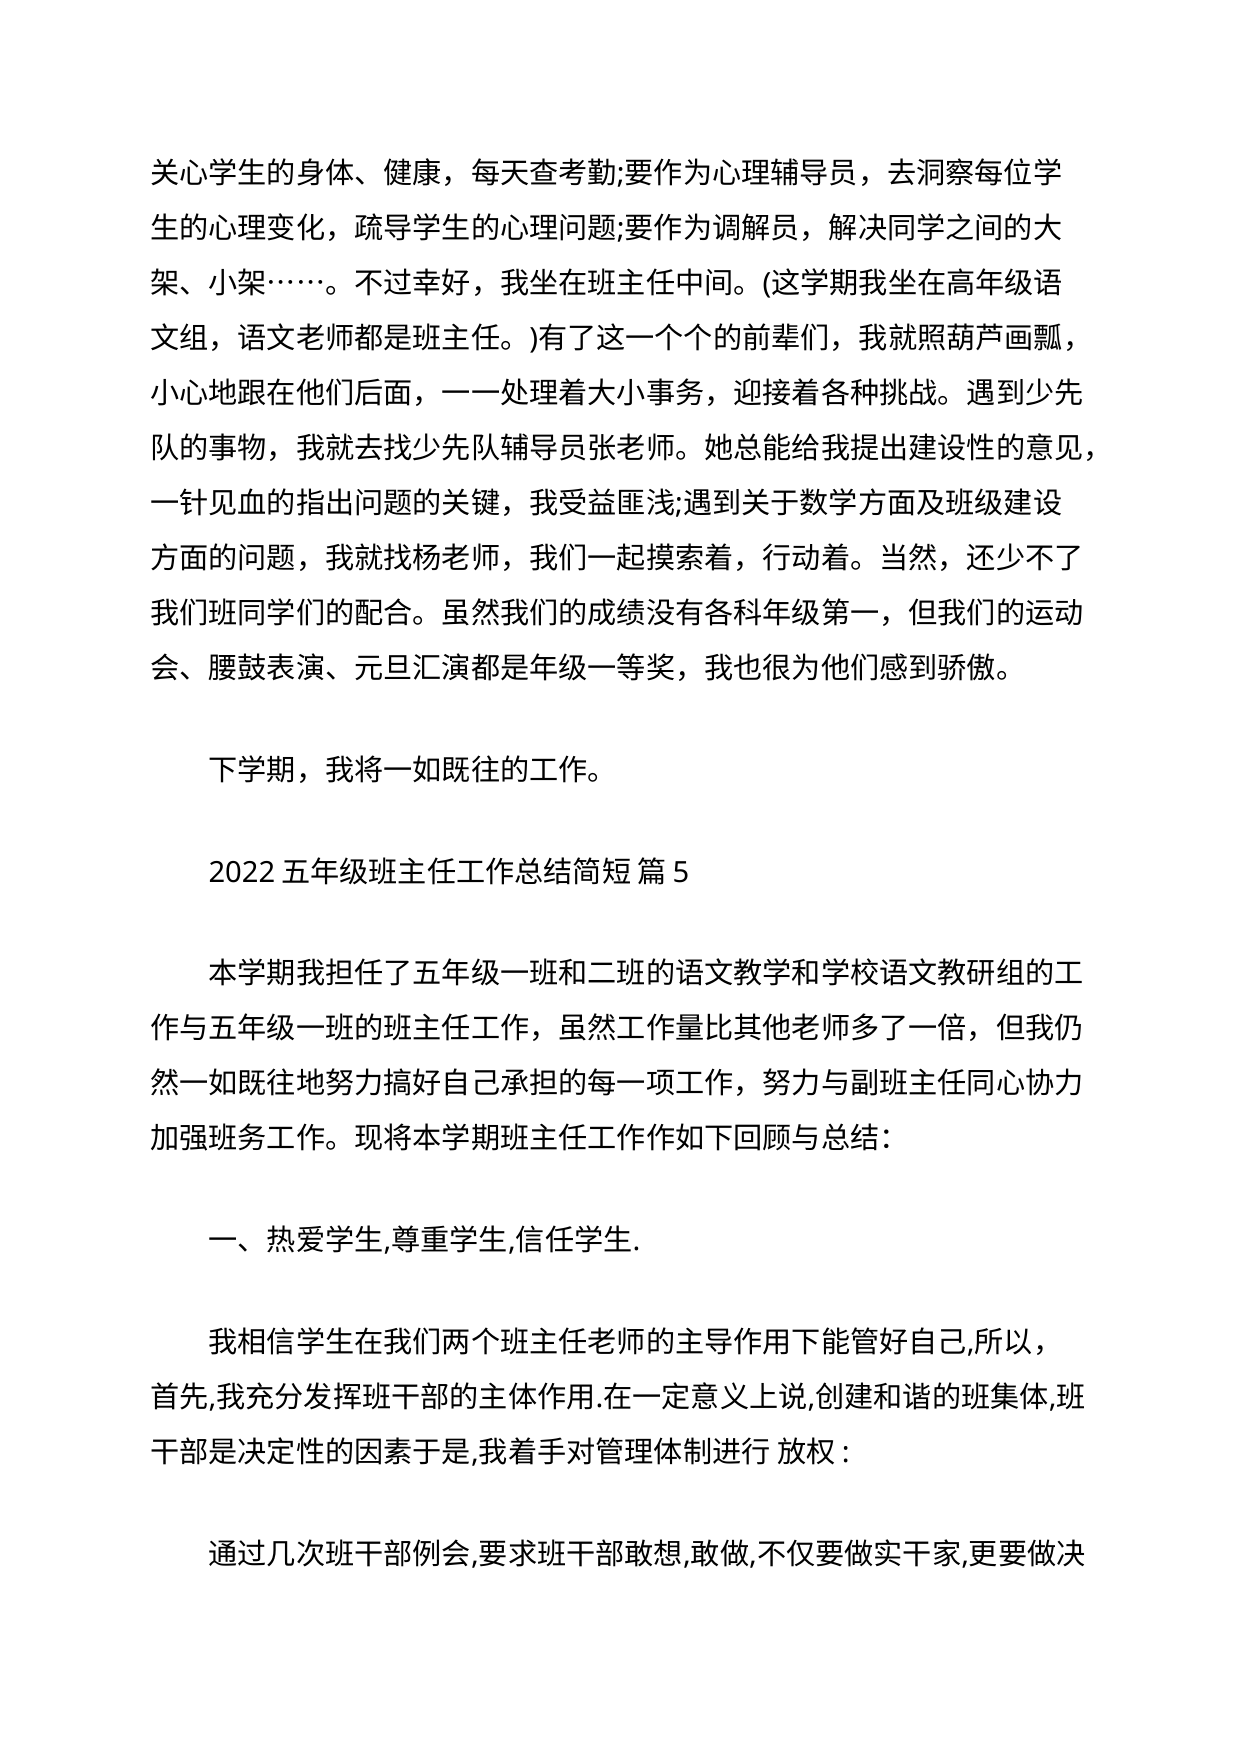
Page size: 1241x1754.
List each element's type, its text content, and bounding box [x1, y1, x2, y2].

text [150, 1531, 1090, 1573]
text 一、热爱学生,尊重学生,信任学生. [150, 1217, 1090, 1259]
text 2022五年级班主任工作总结简短 篇5 [150, 848, 1090, 891]
text 下学期，我将一如既往的工作。 [150, 746, 1090, 789]
text 我相信学生在我们两个班主任老师的主导作用下能管好自己,所以，首先,我充分发挥班干部的主体作用.在一定意义上说,创建和谐的班集体,班干部是决定性的因素于是,我着手对管理体制进行 放权 : [150, 1318, 1090, 1471]
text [150, 150, 1090, 687]
text 本学期我担任了五年级一班和二班的语文教学和学校语文教研组的工作与五年级一班的班主任工作，虽然工作量比其他老师多了一倍，但我仍然一如既往地努力搞好自己承担的每一项工作，努力与副班主任同心协力加强班务工作。现将本学期班主任工作作如下回顾与总结： [150, 950, 1090, 1157]
